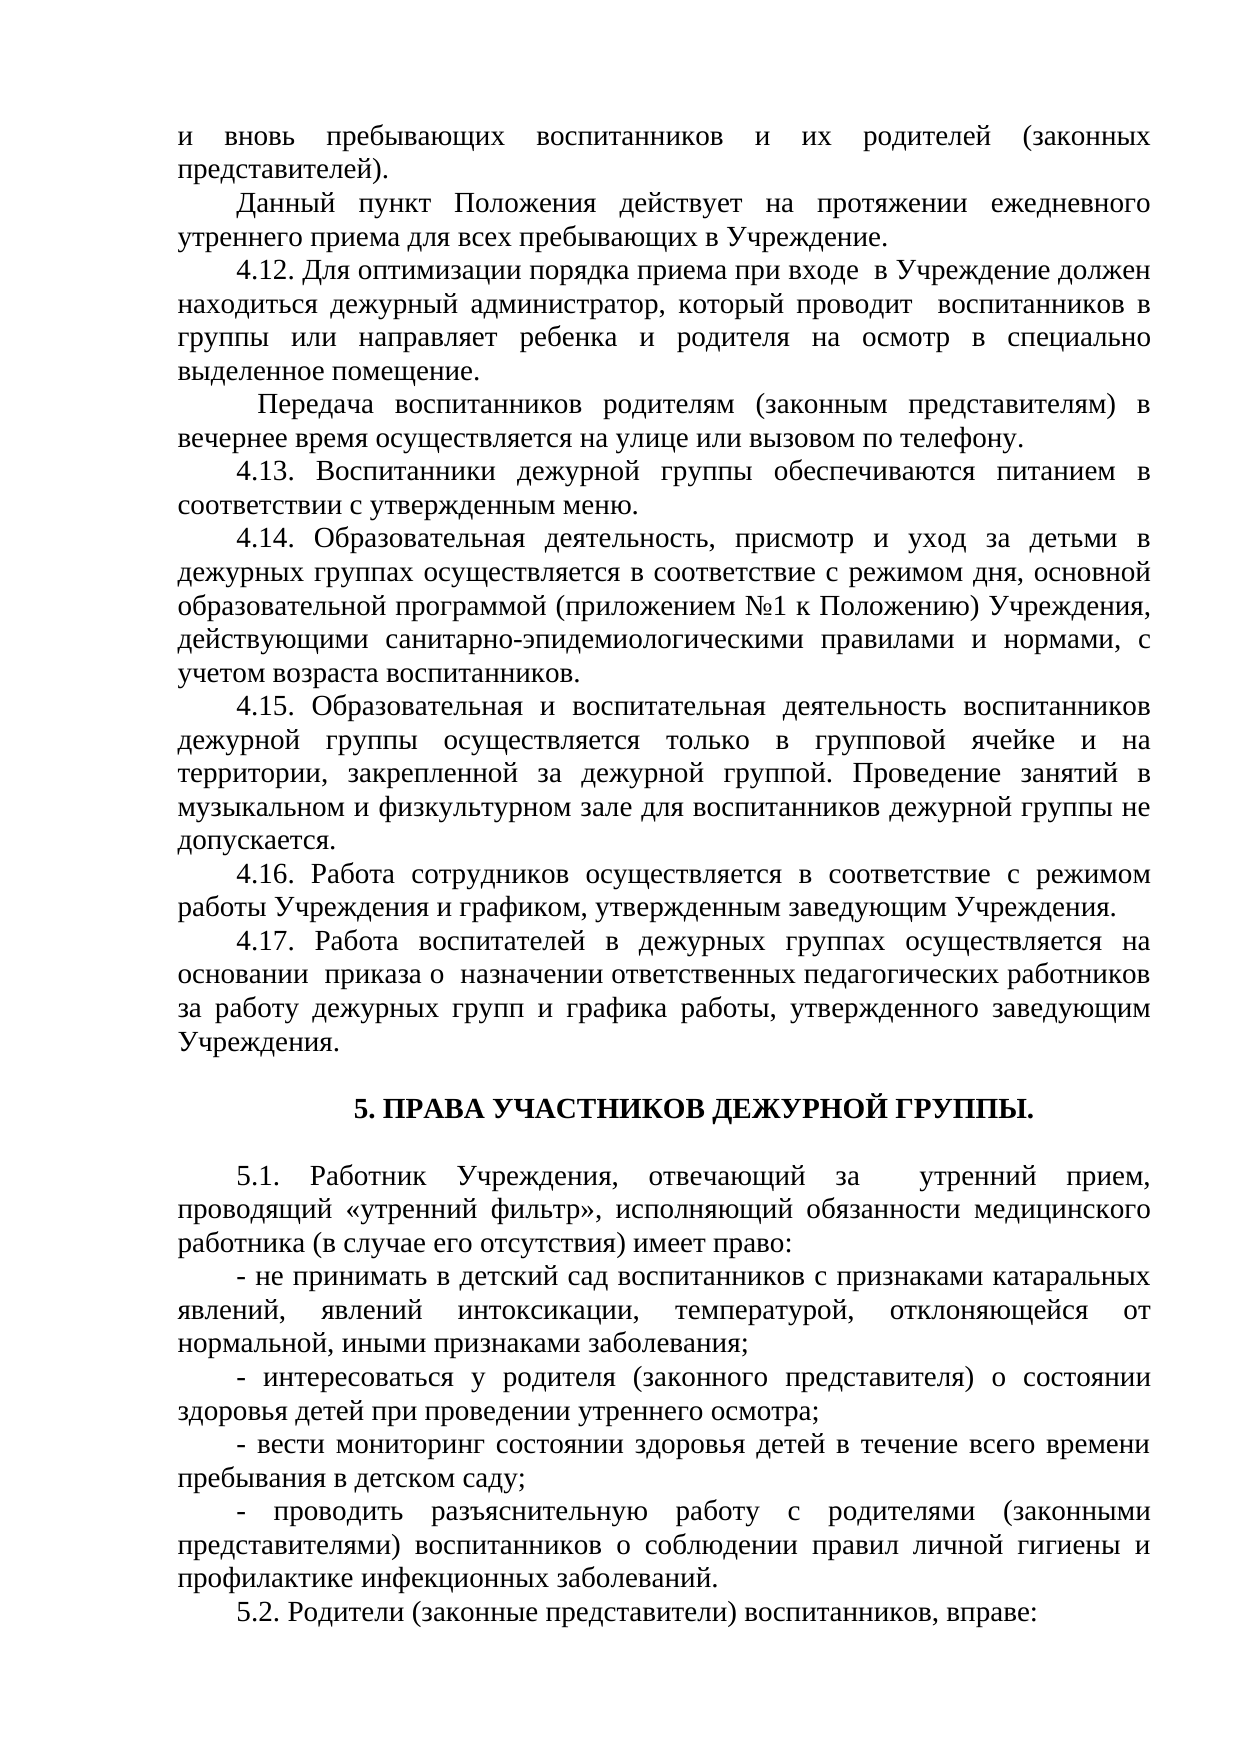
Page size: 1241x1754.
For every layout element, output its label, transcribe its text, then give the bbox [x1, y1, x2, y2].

text - проводить разъяснительную работу с родителями (законными представителями) воспитанников о соблюдении правил личной гигиены и профилактике инфекционных заболеваний. [177, 1493, 1152, 1594]
text 4.12. Для оптимизации порядка приема при входе в Учреждение должен находиться дежурный администратор, который проводит воспитанников в группы или направляет ребенка и родителя на осмотр в специально выделенное помещение. [177, 252, 1152, 386]
text 5.2. Родители (законные представители) воспитанников, вправе: [177, 1594, 1152, 1627]
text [177, 118, 1152, 185]
text - интересоваться у родителя (законного представителя) о состоянии здоровья детей при проведении утреннего осмотра; [177, 1359, 1152, 1426]
text 4.13. Воспитанники дежурной группы обеспечиваются питанием в соответствии с утвержденным меню. [177, 453, 1152, 521]
text 4.17. Работа воспитателей в дежурных группах осуществляется на основании приказа о назначении ответственных педагогических работников за работу дежурных групп и графика работы, утвержденного заведующим Учреждения. [177, 923, 1152, 1057]
text 4.15. Образовательная и воспитательная деятельность воспитанников дежурной группы осуществляется только в групповой ячейке и на территории, закрепленной за дежурной группой. Проведение занятий в музыкальном и физкультурном зале для воспитанников дежурной группы не допускается. [177, 688, 1152, 856]
text 5. ПРАВА УЧАСТНИКОВ ДЕЖУРНОЙ ГРУППЫ. [177, 1091, 1152, 1124]
text 4.16. Работа сотрудников осуществляется в соответствие с режимом работы Учреждения и графиком, утвержденным заведующим Учреждения. [177, 856, 1152, 923]
text 5.1. Работник Учреждения, отвечающий за утренний прием, проводящий «утренний фильтр», исполняющий обязанности медицинского работника (в случае его отсутствия) имеет право: [177, 1158, 1152, 1258]
text Передача воспитанников родителям (законным представителям) в вечернее время осуществляется на улице или вызовом по телефону. [177, 386, 1152, 453]
text Данный пункт Положения действует на протяжении ежедневного утреннего приема для всех пребывающих в Учреждение. [177, 185, 1152, 252]
text - не принимать в детский сад воспитанников с признаками катаральных явлений, явлений интоксикации, температурой, отклоняющейся от нормальной, иными признаками заболевания; [177, 1258, 1152, 1359]
text - вести мониторинг состоянии здоровья детей в течение всего времени пребывания в детском саду; [177, 1426, 1152, 1493]
text 4.14. Образовательная деятельность, присмотр и уход за детьми в дежурных группах осуществляется в соответствие с режимом дня, основной образовательной программой (приложением №1 к Положению) Учреждения, действующими санитарно-эпидемиологическими правилами и нормами, с учетом возраста воспитанников. [177, 521, 1152, 688]
